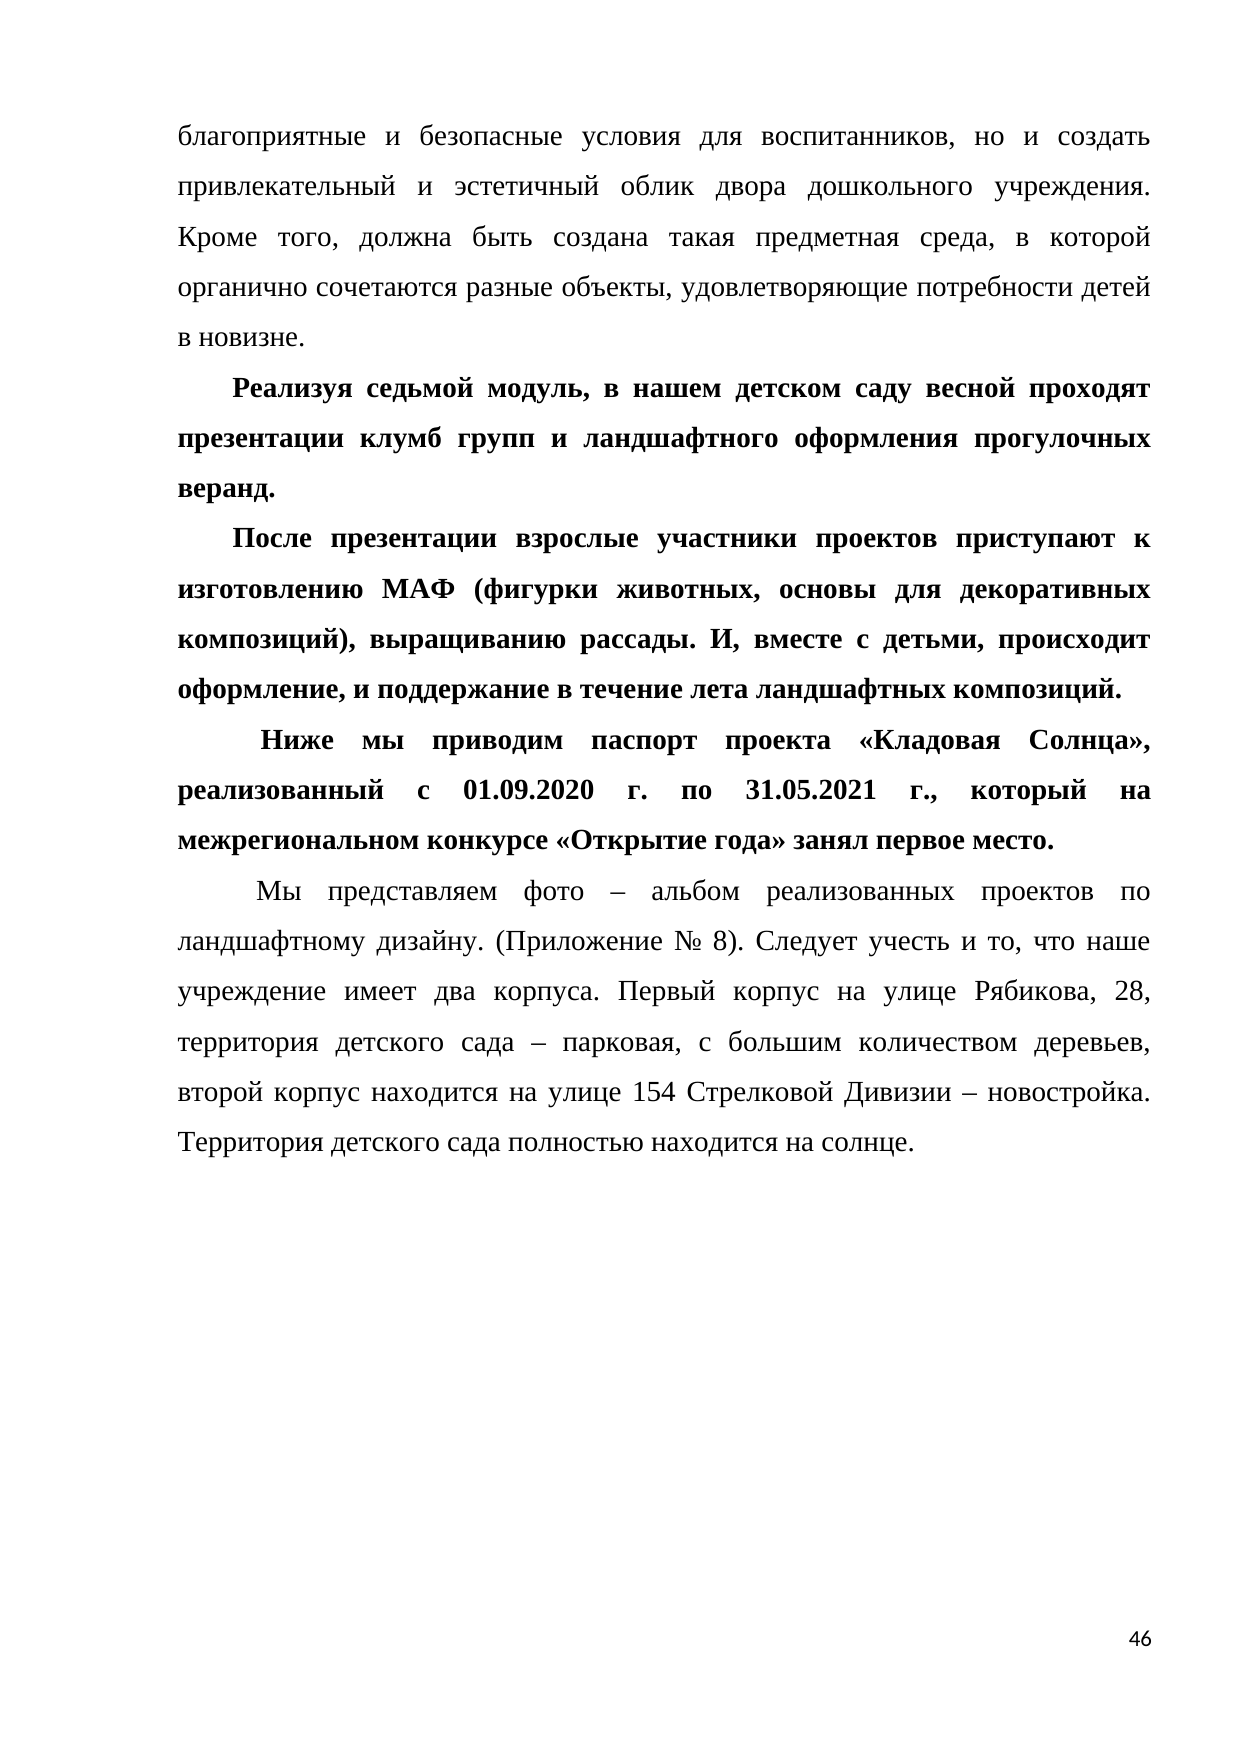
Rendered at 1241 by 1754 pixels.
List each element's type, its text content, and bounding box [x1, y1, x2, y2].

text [177, 118, 1152, 353]
text Мы представляем фото – альбом реализованных проектов по ландшафтному дизайну. (Приложение № 8). Следует учесть и то, что наше учреждение имеет два корпуса. Первый корпус на улице Рябикова, 28, территория детского сада – парковая, с большим количеством деревьев, второй корпус находится на улице 154 Стрелковой Дивизии – новостройка. Территория детского сада полностью находится на солнце. [177, 873, 1152, 1158]
text Реализуя седьмой модуль, в нашем детском саду весной проходят презентации клумб групп и ландшафтного оформления прогулочных веранд. [177, 370, 1152, 504]
text После презентации взрослые участники проектов приступают к изготовлению МАФ (фигурки животных, основы для декоративных композиций), выращиванию рассады. И, вместе с детьми, происходит оформление, и поддержание в течение лета ландшафтных композиций. [177, 521, 1152, 705]
text Ниже мы приводим паспорт проекта «Кладовая Солнца», реализованный с 01.09.2020 г. по 31.05.2021 г., который на межрегиональном конкурсе «Открытие года» занял первое место. [177, 722, 1152, 856]
